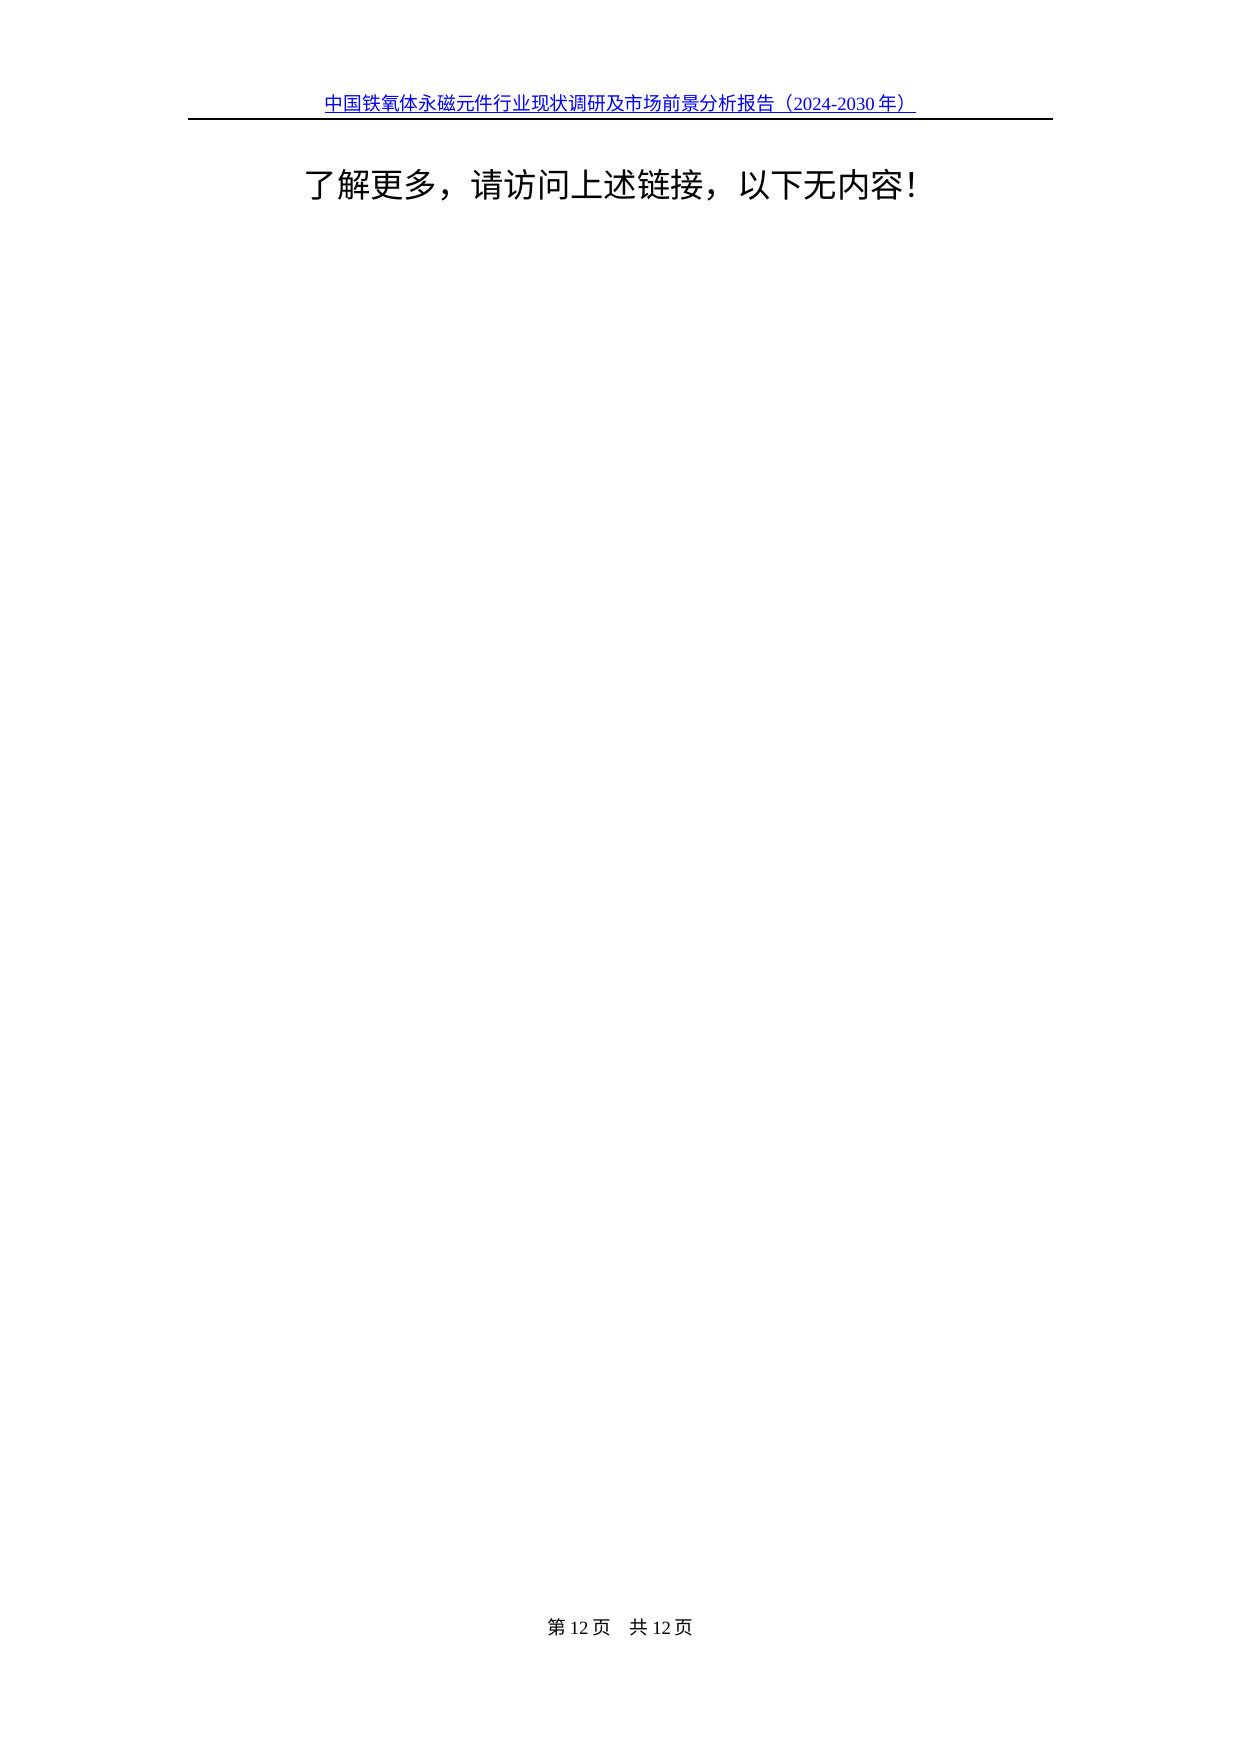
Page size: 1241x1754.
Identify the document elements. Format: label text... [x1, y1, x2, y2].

title 了解更多，请访问上述链接，以下无内容！ [187, 150, 1053, 215]
